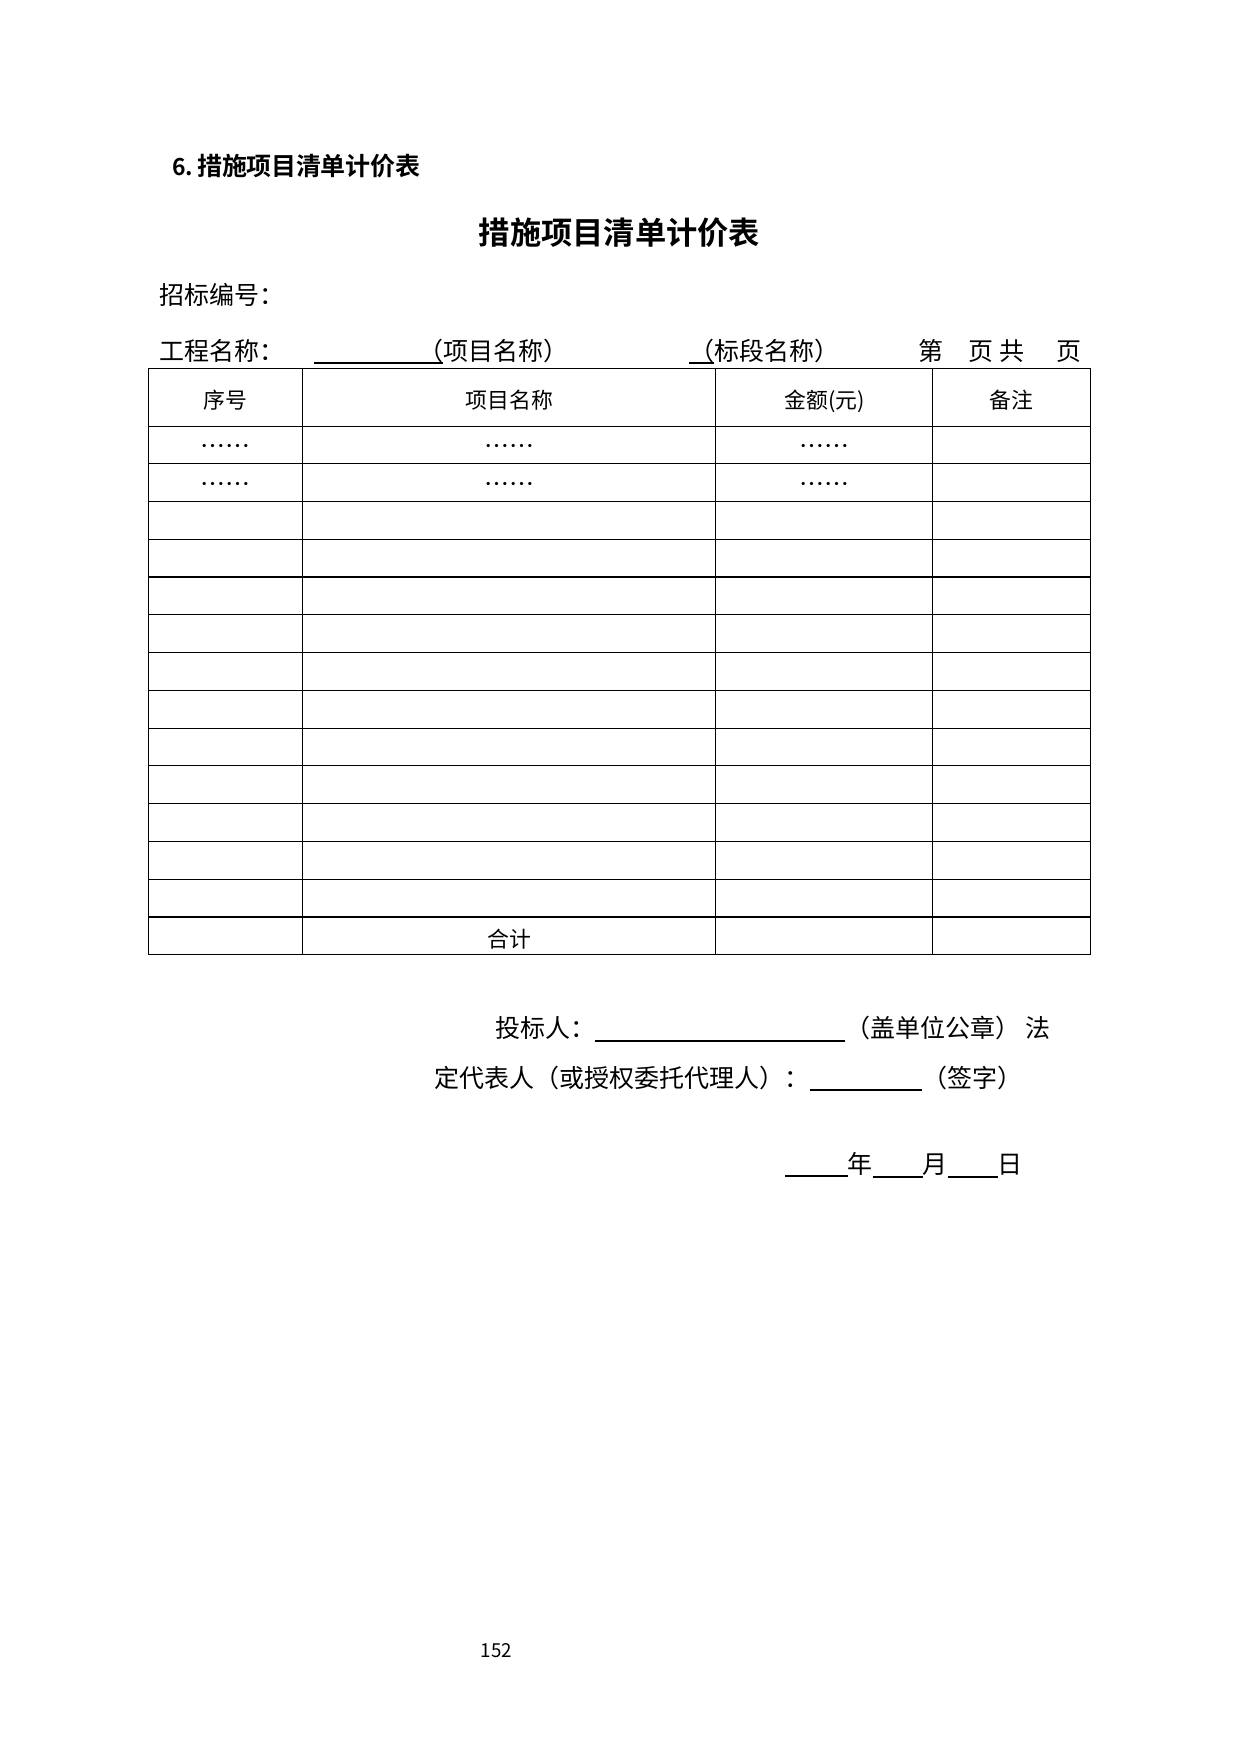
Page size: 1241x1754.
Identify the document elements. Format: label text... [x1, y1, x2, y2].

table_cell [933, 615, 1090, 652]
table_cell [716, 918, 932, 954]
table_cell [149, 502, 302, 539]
text 投标人： （盖单位公章） 法定代表人（或授权委托代理人）： （签字） [434, 1009, 1066, 1094]
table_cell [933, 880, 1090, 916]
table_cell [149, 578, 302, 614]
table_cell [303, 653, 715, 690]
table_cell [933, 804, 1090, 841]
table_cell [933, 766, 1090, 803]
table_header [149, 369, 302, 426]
text 招标编号： [159, 275, 1157, 311]
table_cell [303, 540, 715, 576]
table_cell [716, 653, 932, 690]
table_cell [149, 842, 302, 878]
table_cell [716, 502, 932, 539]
text 年 月 日 [785, 1145, 1157, 1181]
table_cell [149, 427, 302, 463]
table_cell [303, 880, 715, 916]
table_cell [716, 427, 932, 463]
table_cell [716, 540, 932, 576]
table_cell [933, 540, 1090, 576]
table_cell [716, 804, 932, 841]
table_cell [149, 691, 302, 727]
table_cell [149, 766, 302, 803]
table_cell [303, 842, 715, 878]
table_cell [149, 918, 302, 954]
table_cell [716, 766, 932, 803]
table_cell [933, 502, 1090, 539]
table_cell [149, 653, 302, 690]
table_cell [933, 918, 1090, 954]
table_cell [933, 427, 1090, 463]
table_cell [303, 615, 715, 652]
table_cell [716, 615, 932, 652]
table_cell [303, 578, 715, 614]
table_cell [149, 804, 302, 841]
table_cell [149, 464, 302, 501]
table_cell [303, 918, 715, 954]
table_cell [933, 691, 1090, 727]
text 工程名称： （项目名称） （标段名称） 第 页 共 页 [159, 331, 1157, 367]
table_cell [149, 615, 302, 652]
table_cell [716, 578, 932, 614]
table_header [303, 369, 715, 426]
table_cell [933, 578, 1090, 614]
list 措施项目清单计价表 [172, 146, 423, 182]
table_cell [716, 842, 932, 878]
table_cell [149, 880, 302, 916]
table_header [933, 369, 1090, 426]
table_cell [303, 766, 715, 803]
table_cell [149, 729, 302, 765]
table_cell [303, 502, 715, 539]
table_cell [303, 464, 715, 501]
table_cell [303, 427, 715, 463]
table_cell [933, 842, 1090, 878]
text 措施项目清单计价表 [479, 208, 1157, 253]
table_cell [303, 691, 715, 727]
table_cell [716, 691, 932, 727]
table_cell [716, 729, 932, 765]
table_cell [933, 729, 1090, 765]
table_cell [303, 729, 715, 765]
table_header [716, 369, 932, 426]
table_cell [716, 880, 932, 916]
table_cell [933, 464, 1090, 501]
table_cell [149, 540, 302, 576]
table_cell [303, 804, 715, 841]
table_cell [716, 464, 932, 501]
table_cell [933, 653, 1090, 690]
